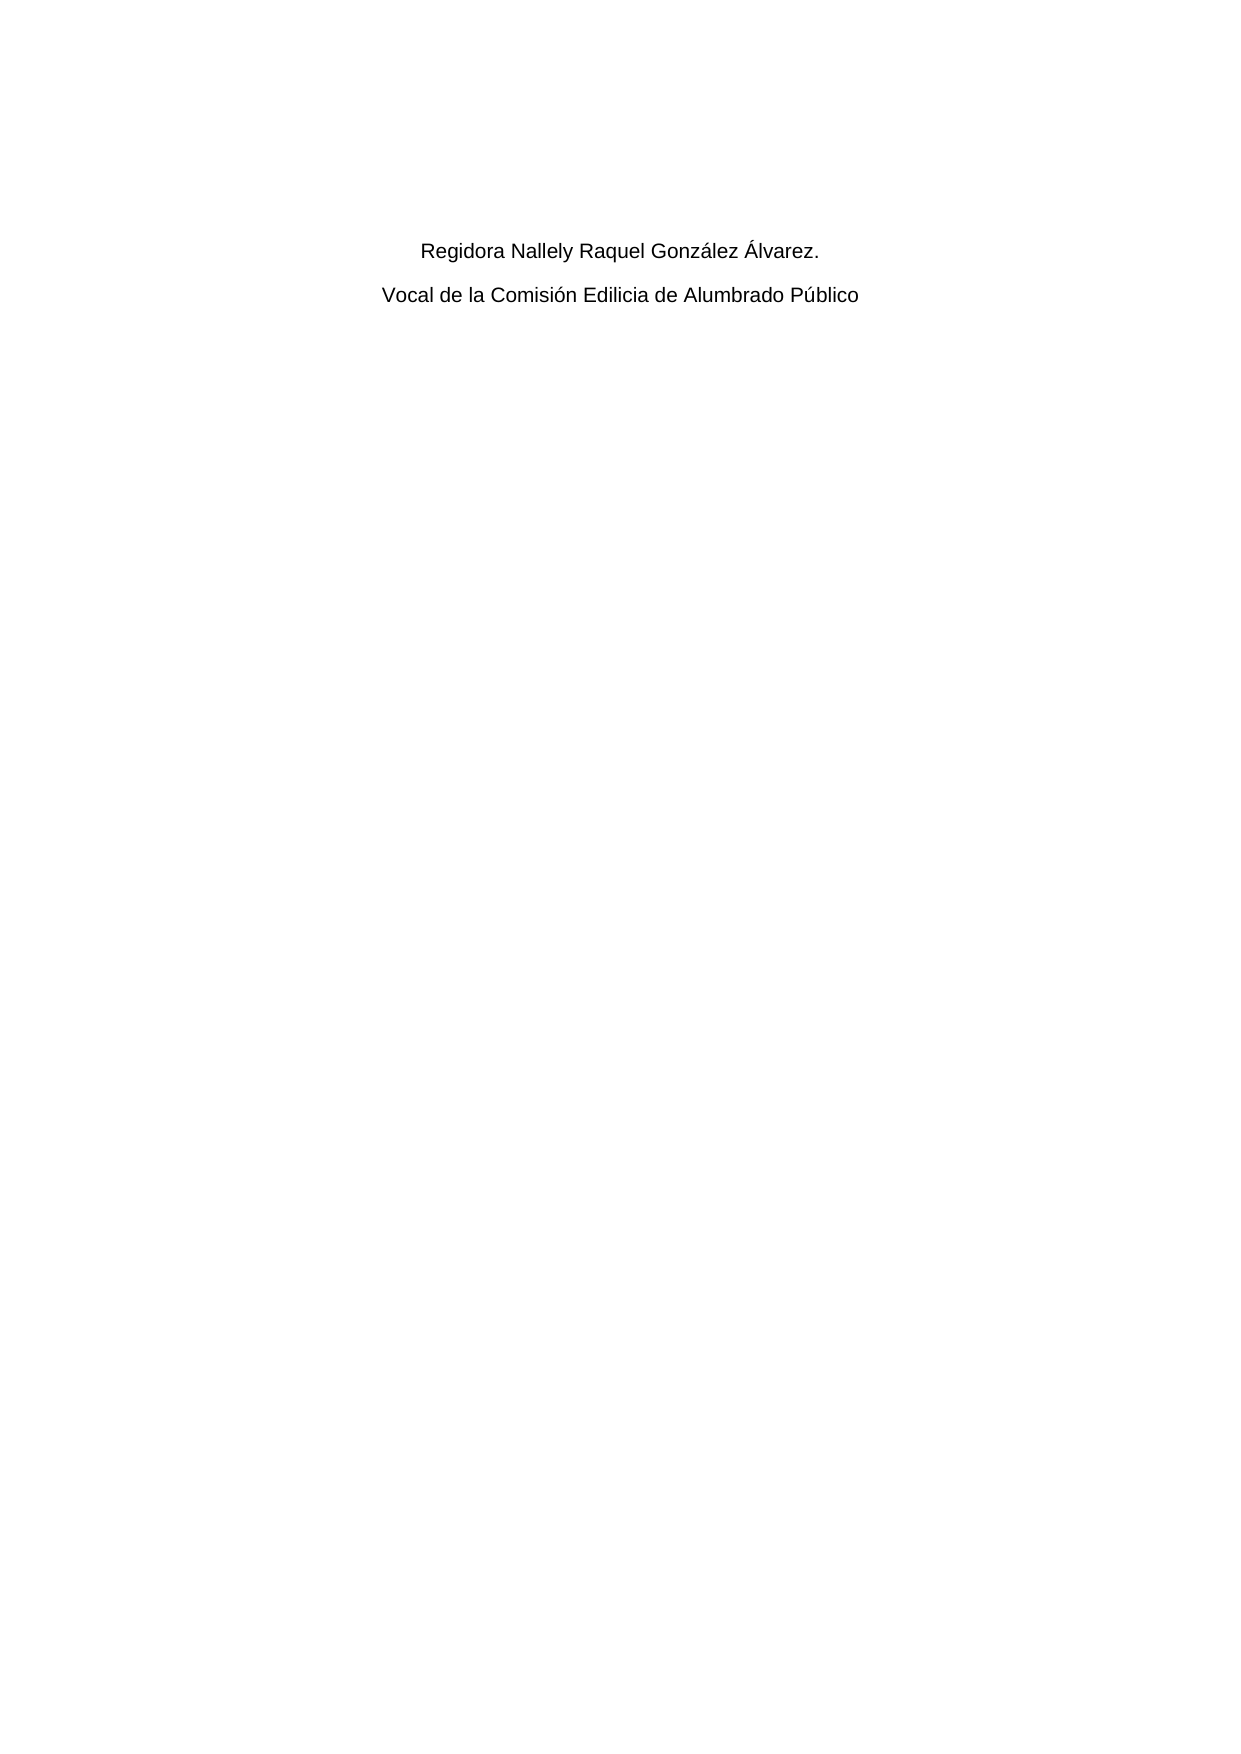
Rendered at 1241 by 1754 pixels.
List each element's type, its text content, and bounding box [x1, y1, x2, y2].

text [150, 283, 1090, 307]
text Regidora Nallely Raquel González Álvarez. [150, 238, 1090, 262]
